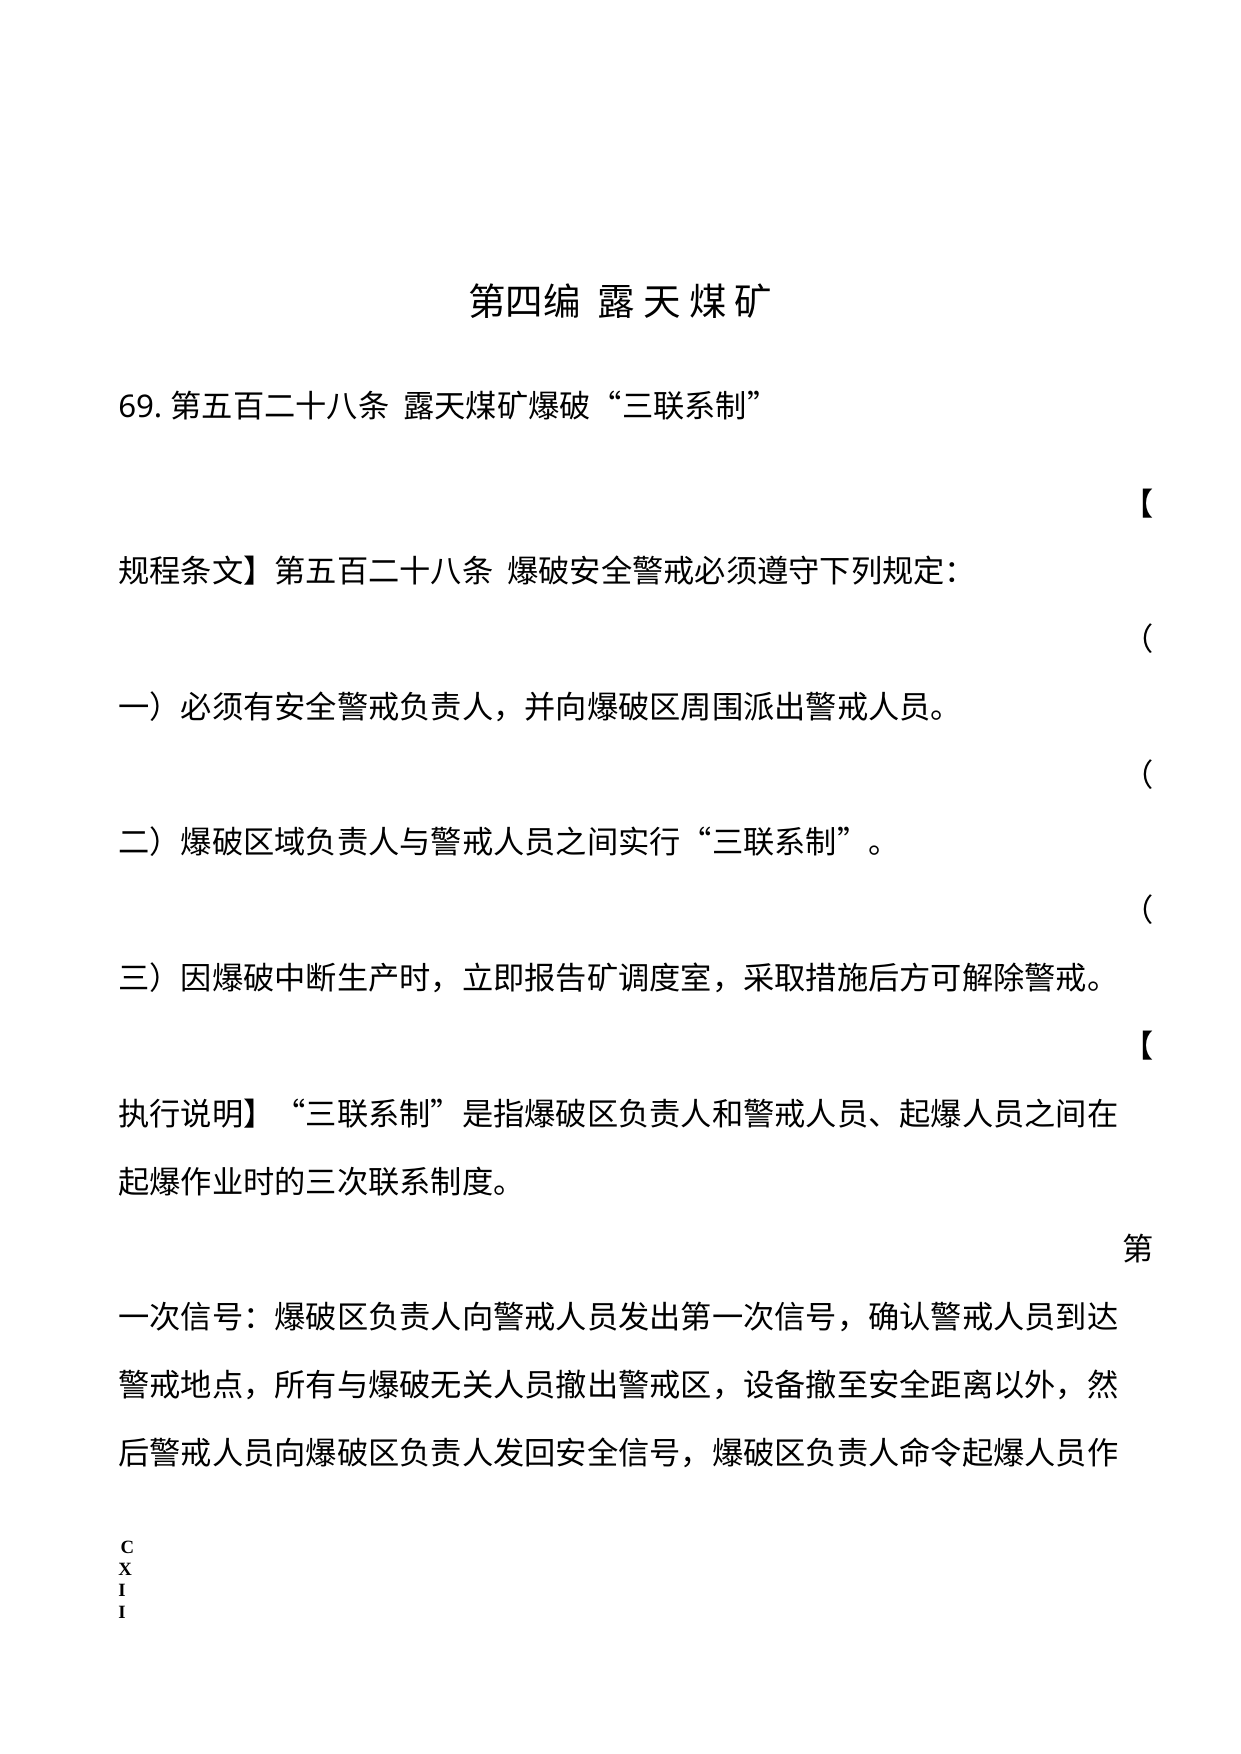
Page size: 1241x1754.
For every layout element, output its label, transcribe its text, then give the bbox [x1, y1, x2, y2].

subtitle 第四编 露 天 煤 矿 [118, 259, 1122, 339]
subtitle 69. 第五百二十八条 露天煤矿爆破“三联系制” [118, 364, 1122, 443]
text （三）因爆破中断生产时，立即报告矿调度室，采取措施后方可解除警戒。 [118, 886, 1122, 998]
text （二）爆破区域负责人与警戒人员之间实行“三联系制”。 [118, 750, 1122, 863]
text 【执行说明】“三联系制”是指爆破区负责人和警戒人员、起爆人员之间在起爆作业时的三次联系制度。 [118, 1021, 1122, 1202]
text 【规程条文】第五百二十八条 爆破安全警戒必须遵守下列规定： [118, 479, 1122, 592]
text （一）必须有安全警戒负责人，并向爆破区周围派出警戒人员。 [118, 614, 1122, 727]
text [118, 1224, 1122, 1473]
